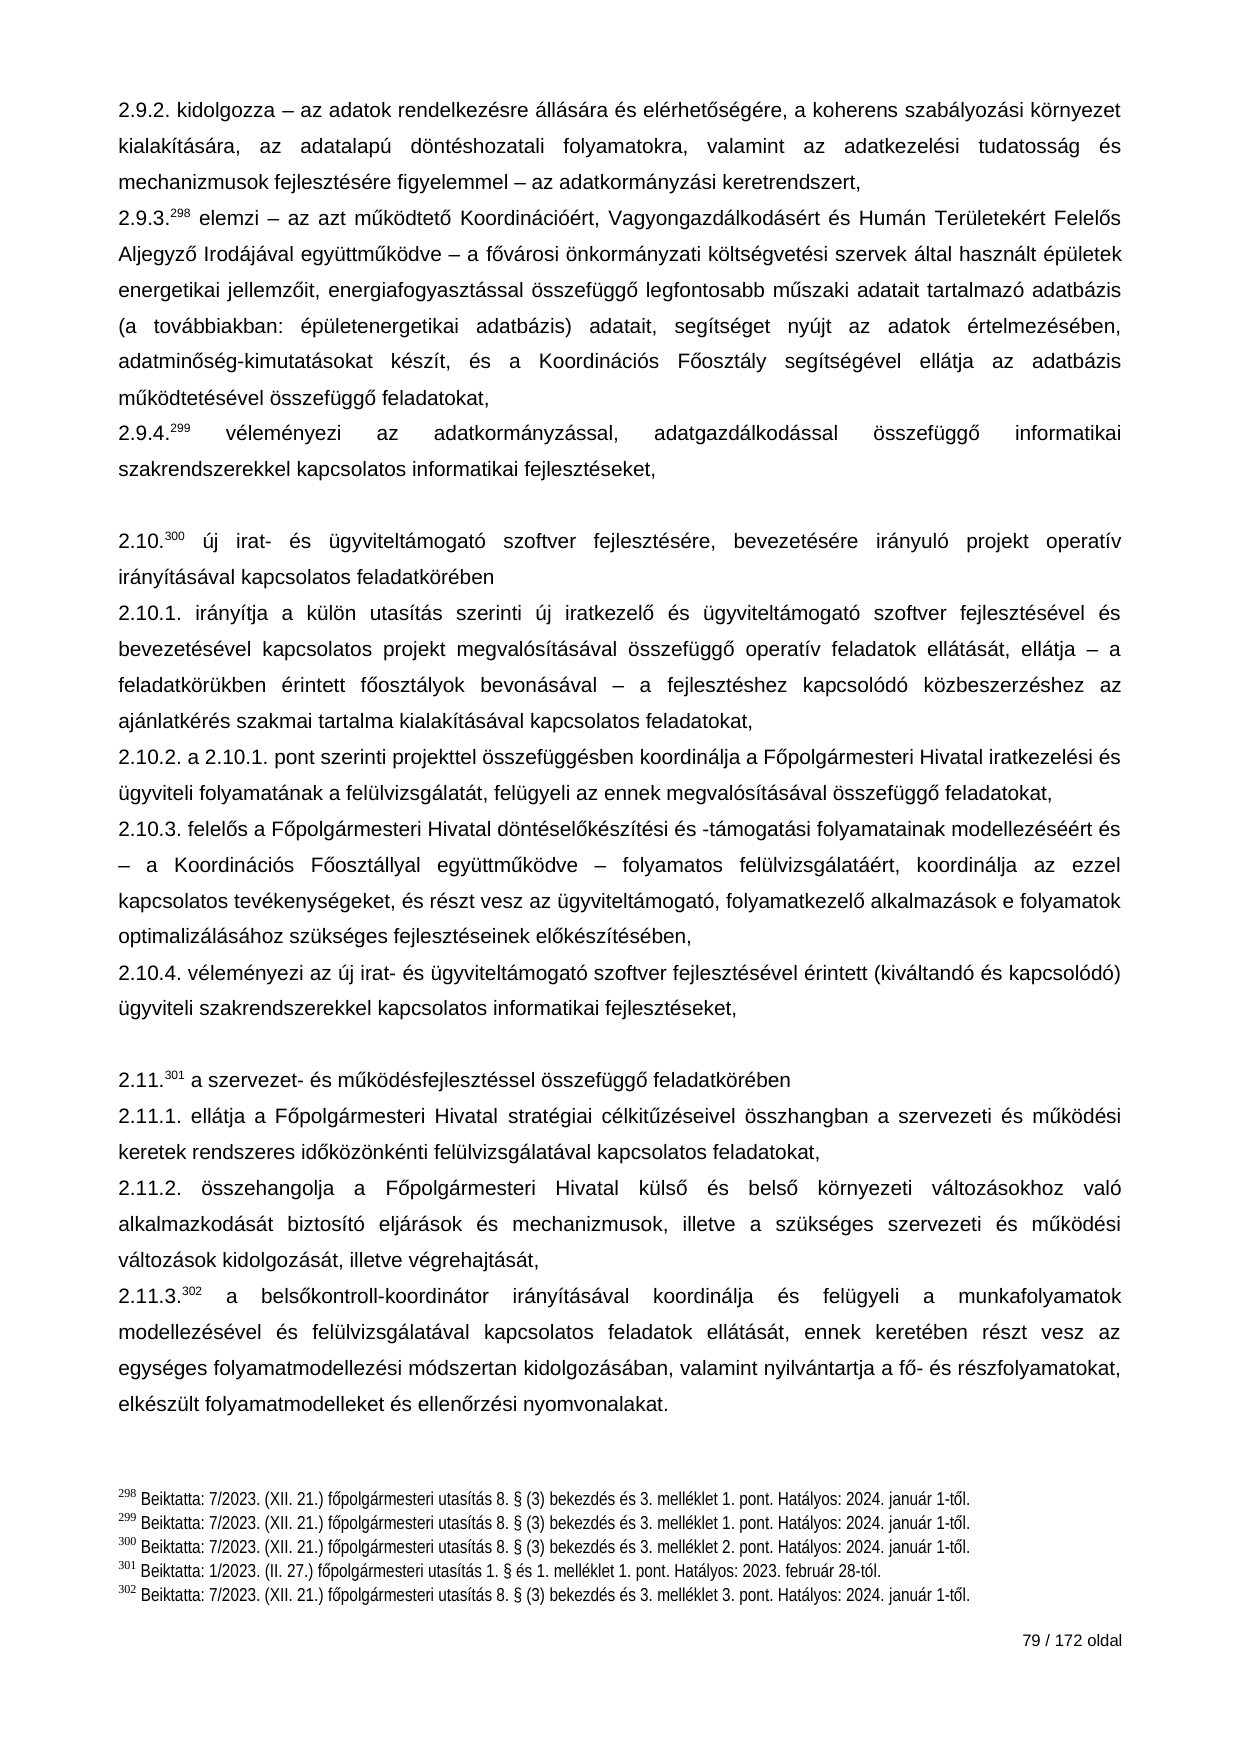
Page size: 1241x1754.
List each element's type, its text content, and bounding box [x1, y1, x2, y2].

text 2.9.3. elemzi – az azt működtető Koordinációért, Vagyongazdálkodásért és Humán Területekért Felelős Aljegyző Irodájával együttműködve – a fővárosi önkormányzati költségvetési szervek által használt épületek energetikai jellemzőit, energiafogyasztással összefüggő legfontosabb műszaki adatait tartalmazó adatbázis (a továbbiakban: épületenergetikai adatbázis) adatait, segítséget nyújt az adatok értelmezésében, adatminőség-kimutatásokat készít, és a Koordinációs Főosztály segítségével ellátja az adatbázis működtetésével összefüggő feladatokat, [118, 206, 1122, 409]
text 2.11. a szervezet- és működésfejlesztéssel összefüggő feladatkörében [118, 1068, 1122, 1092]
text 2.10.1. irányítja a külön utasítás szerinti új iratkezelő és ügyviteltámogató szoftver fejlesztésével és bevezetésével kapcsolatos projekt megvalósításával összefüggő operatív feladatok ellátását, ellátja – a feladatkörükben érintett főosztályok bevonásával – a fejlesztéshez kapcsolódó közbeszerzéshez az ajánlatkérés szakmai tartalma kialakításával kapcsolatos feladatokat, [118, 601, 1122, 733]
text 2.9.2. kidolgozza – az adatok rendelkezésre állására és elérhetőségére, a koherens szabályozási környezet kialakítására, az adatalapú döntéshozatali folyamatokra, valamint az adatkezelési tudatosság és mechanizmusok fejlesztésére figyelemmel – az adatkormányzási keretrendszert, [118, 98, 1122, 194]
text 2.10.4. véleményezi az új irat- és ügyviteltámogató szoftver fejlesztésével érintett (kiváltandó és kapcsolódó) ügyviteli szakrendszerekkel kapcsolatos informatikai fejlesztéseket, [118, 960, 1122, 1020]
text 2.11.2. összehangolja a Főpolgármesteri Hivatal külső és belső környezeti változásokhoz való alkalmazkodását biztosító eljárások és mechanizmusok, illetve a szükséges szervezeti és működési változások kidolgozását, illetve végrehajtását, [118, 1176, 1122, 1272]
text 2.10. új irat- és ügyviteltámogató szoftver fejlesztésére, bevezetésére irányuló projekt operatív irányításával kapcsolatos feladatkörében [118, 529, 1122, 589]
text 2.10.3. felelős a Főpolgármesteri Hivatal döntéselőkészítési és -támogatási folyamatainak modellezéséért és – a Koordinációs Főosztállyal együttműködve – folyamatos felülvizsgálatáért, koordinálja az ezzel kapcsolatos tevékenységeket, és részt vesz az ügyviteltámogató, folyamatkezelő alkalmazások e folyamatok optimalizálásához szükséges fejlesztéseinek előkészítésében, [118, 817, 1122, 948]
text 2.11.1. ellátja a Főpolgármesteri Hivatal stratégiai célkitűzéseivel összhangban a szervezeti és működési keretek rendszeres időközönkénti felülvizsgálatával kapcsolatos feladatokat, [118, 1104, 1122, 1164]
text 2.10.2. a 2.10.1. pont szerinti projekttel összefüggésben koordinálja a Főpolgármesteri Hivatal iratkezelési és ügyviteli folyamatának a felülvizsgálatát, felügyeli az ennek megvalósításával összefüggő feladatokat, [118, 745, 1122, 804]
text 2.11.3. a belsőkontroll-koordinátor irányításával koordinálja és felügyeli a munkafolyamatok modellezésével és felülvizsgálatával kapcsolatos feladatok ellátását, ennek keretében részt vesz az egységes folyamatmodellezési módszertan kidolgozásában, valamint nyilvántartja a fő- és részfolyamatokat, elkészült folyamatmodelleket és ellenőrzési nyomvonalakat. [118, 1284, 1122, 1416]
text 2.9.4. véleményezi az adatkormányzással, adatgazdálkodással összefüggő informatikai szakrendszerekkel kapcsolatos informatikai fejlesztéseket, [118, 421, 1122, 481]
